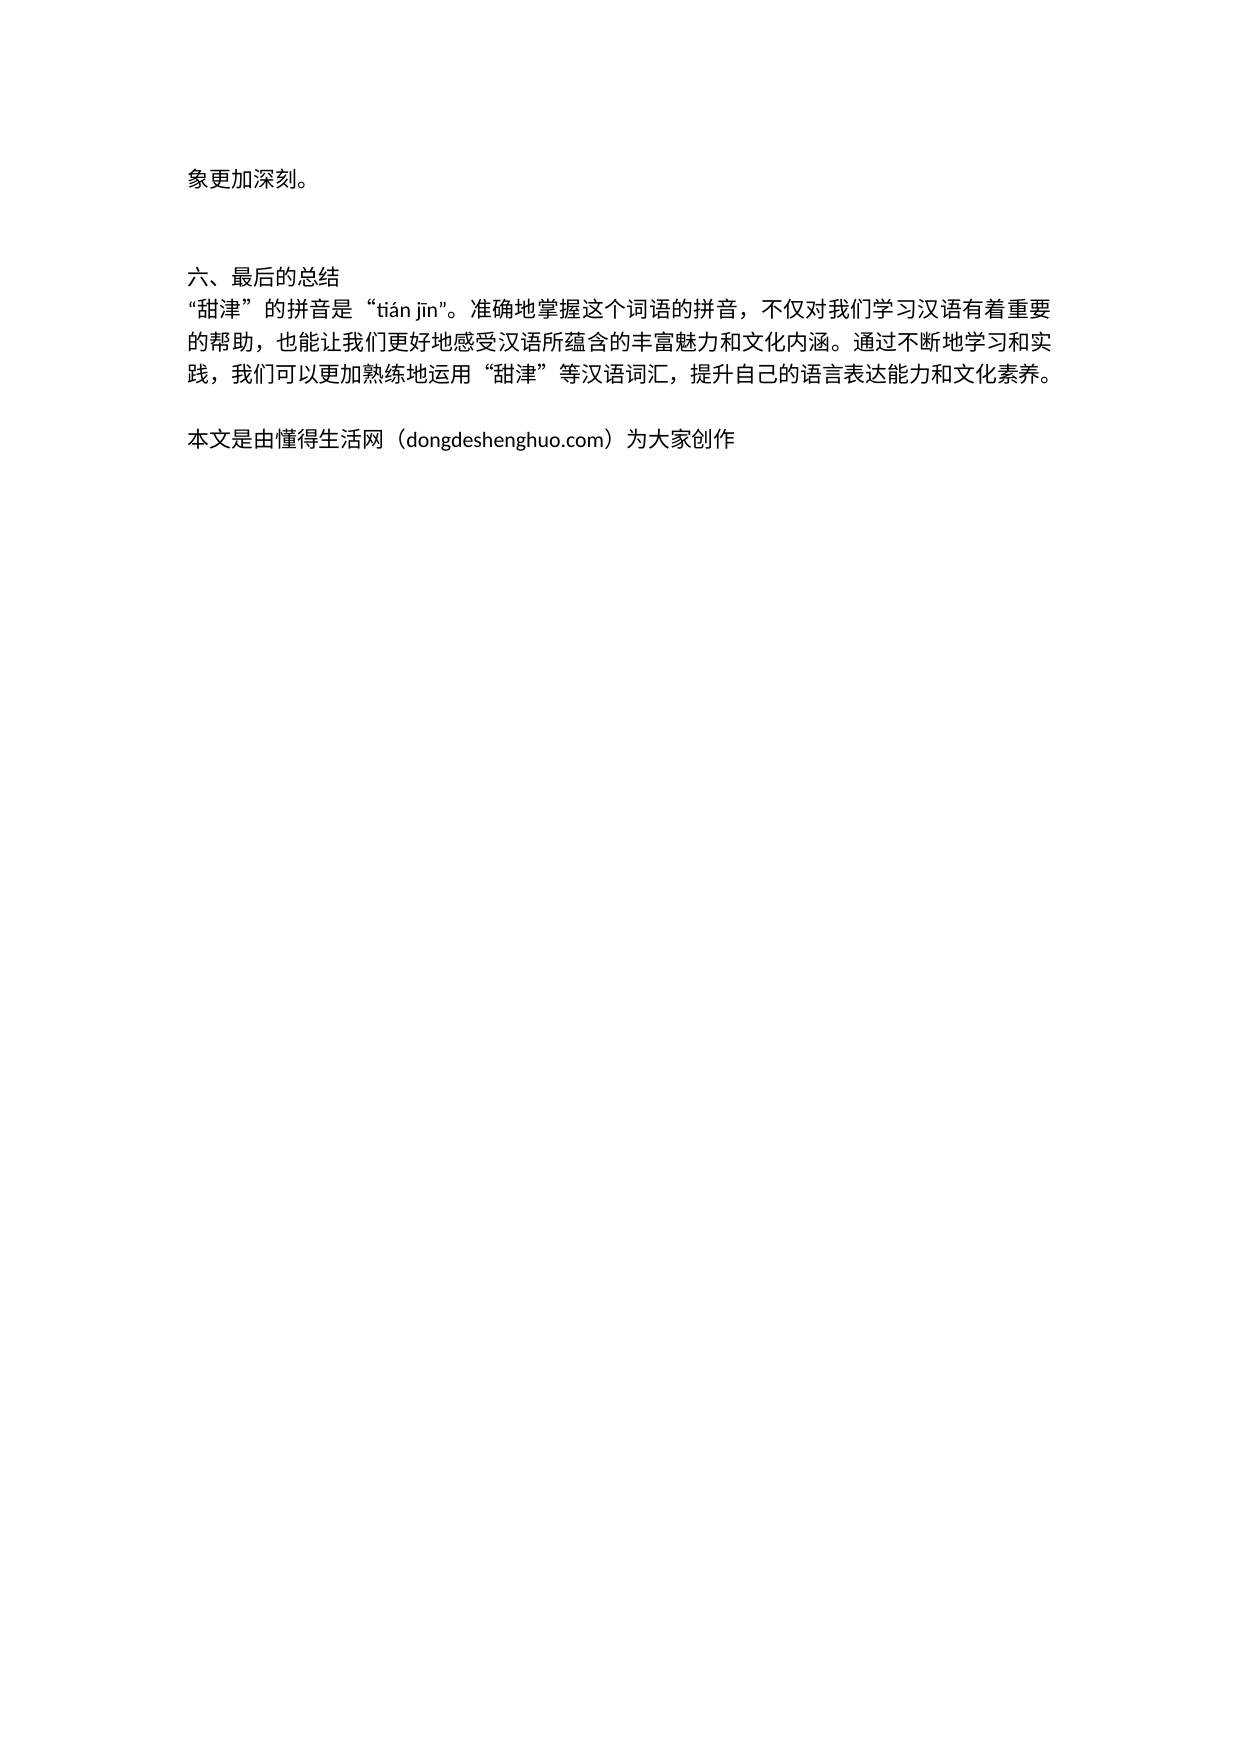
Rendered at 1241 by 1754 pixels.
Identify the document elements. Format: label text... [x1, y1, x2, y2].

text 六、最后的总结 [187, 259, 1053, 292]
text “甜津”的拼音是“tián jīn”。准确地掌握这个词语的拼音，不仅对我们学习汉语有着重要的帮助，也能让我们更好地感受汉语所蕴含的丰富魅力和文化内涵。通过不断地学习和实践，我们可以更加熟练地运用“甜津”等汉语词汇，提升自己的语言表达能力和文化素养。 [187, 292, 1053, 389]
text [187, 162, 1053, 194]
text 本文是由懂得生活网（dongdeshenghuo.com）为大家创作 [187, 422, 1053, 454]
